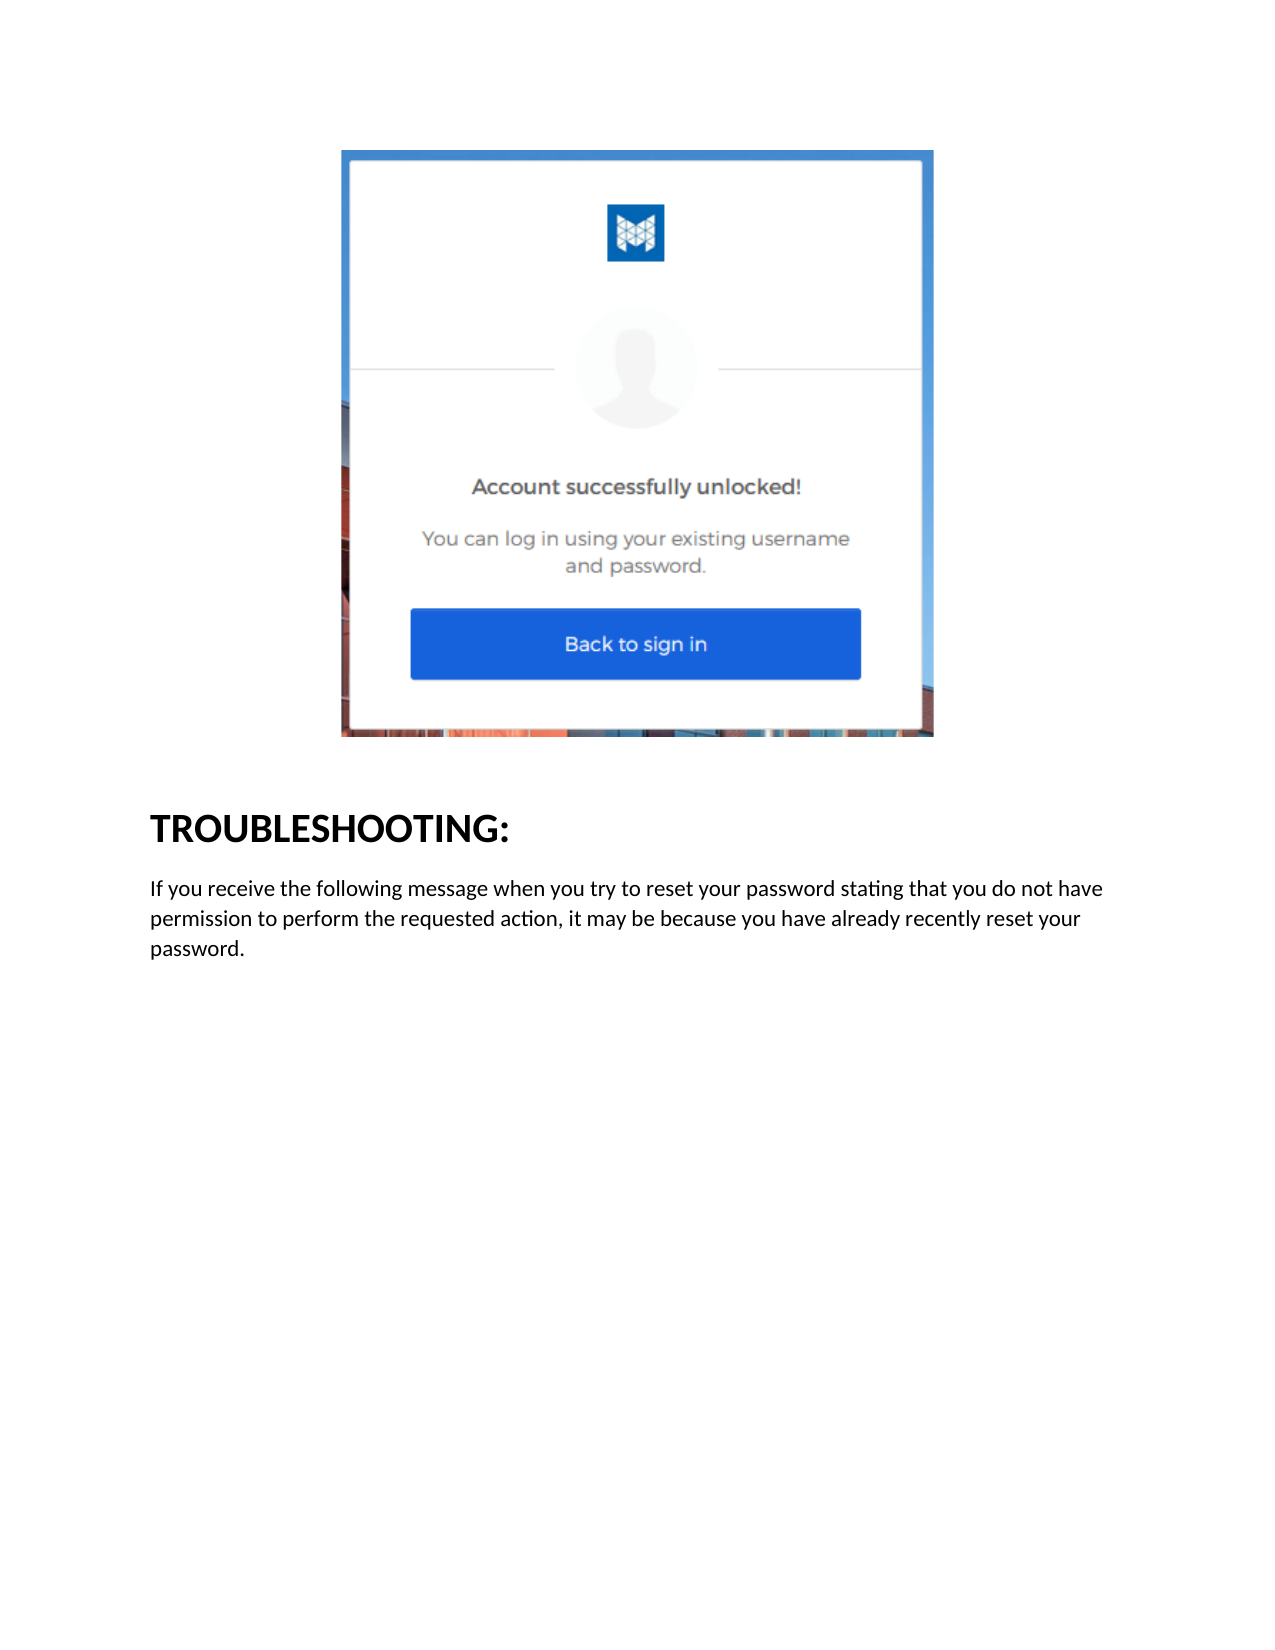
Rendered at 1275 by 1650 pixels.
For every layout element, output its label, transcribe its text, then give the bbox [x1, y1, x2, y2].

text If you receive the following message when you try to reset your password stating that you do not have permission to perform the requested action, it may be because you have already recently reset your password. [150, 874, 1125, 962]
picture [341, 150, 934, 737]
text TROUBLESHOOTING: [150, 802, 1125, 853]
